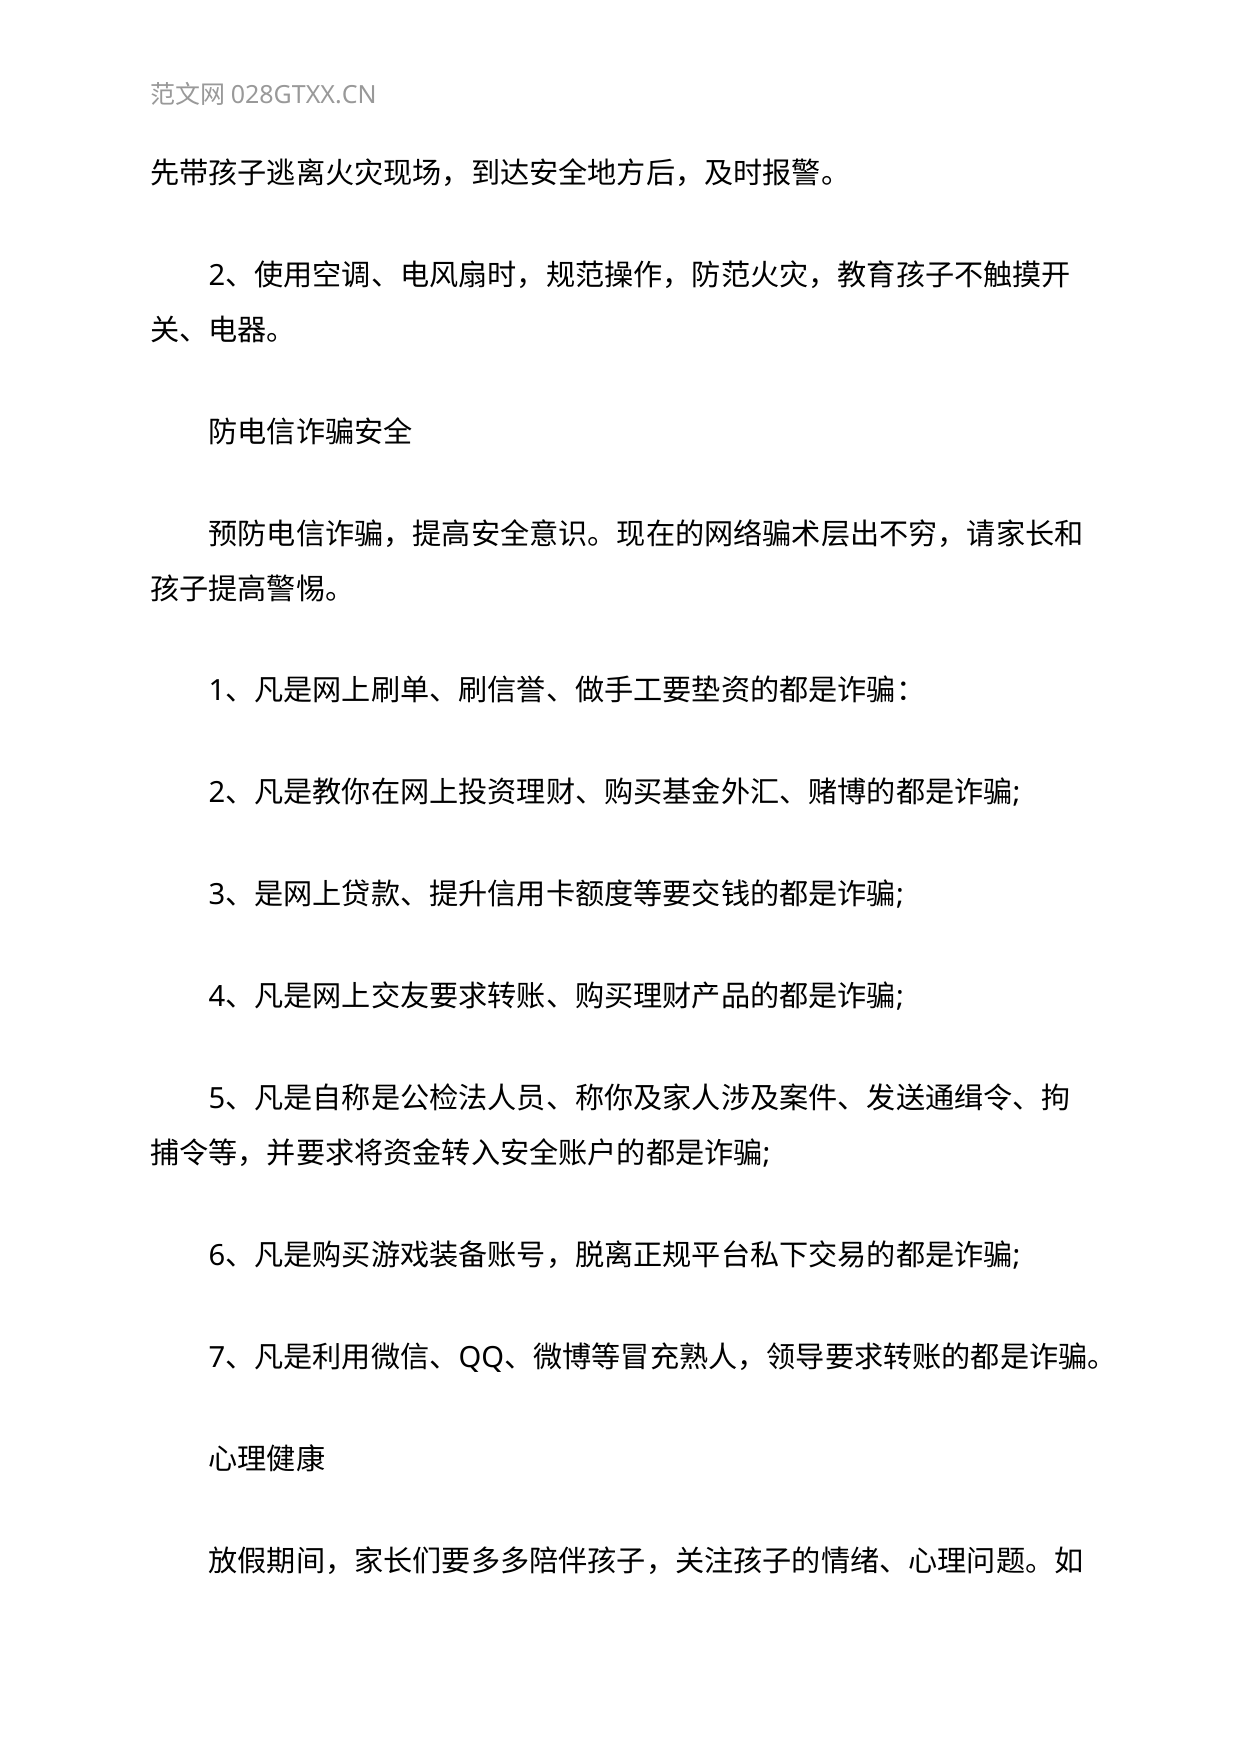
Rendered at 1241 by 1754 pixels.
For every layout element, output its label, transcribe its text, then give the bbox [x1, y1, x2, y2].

text 防电信诈骗安全 [150, 408, 1090, 451]
text 2、使用空调、电风扇时，规范操作，防范火灾，教育孩子不触摸开关、电器。 [150, 252, 1090, 349]
text 1、凡是网上刷单、刷信誉、做手工要垫资的都是诈骗： [150, 667, 1090, 709]
text 4、凡是网上交友要求转账、购买理财产品的都是诈骗; [150, 973, 1090, 1015]
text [150, 1538, 1090, 1580]
text 2、凡是教你在网上投资理财、购买基金外汇、赌博的都是诈骗; [150, 769, 1090, 811]
text 6、凡是购买游戏装备账号，脱离正规平台私下交易的都是诈骗; [150, 1232, 1090, 1274]
text 预防电信诈骗，提高安全意识。现在的网络骗术层出不穷，请家长和孩子提高警惕。 [150, 510, 1090, 607]
text 5、凡是自称是公检法人员、称你及家人涉及案件、发送通缉令、拘捕令等，并要求将资金转入安全账户的都是诈骗; [150, 1075, 1090, 1172]
text 3、是网上贷款、提升信用卡额度等要交钱的都是诈骗; [150, 871, 1090, 913]
text 7、凡是利用微信、QQ、微博等冒充熟人，领导要求转账的都是诈骗。 [150, 1334, 1090, 1376]
text 心理健康 [150, 1436, 1090, 1478]
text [150, 150, 1090, 192]
